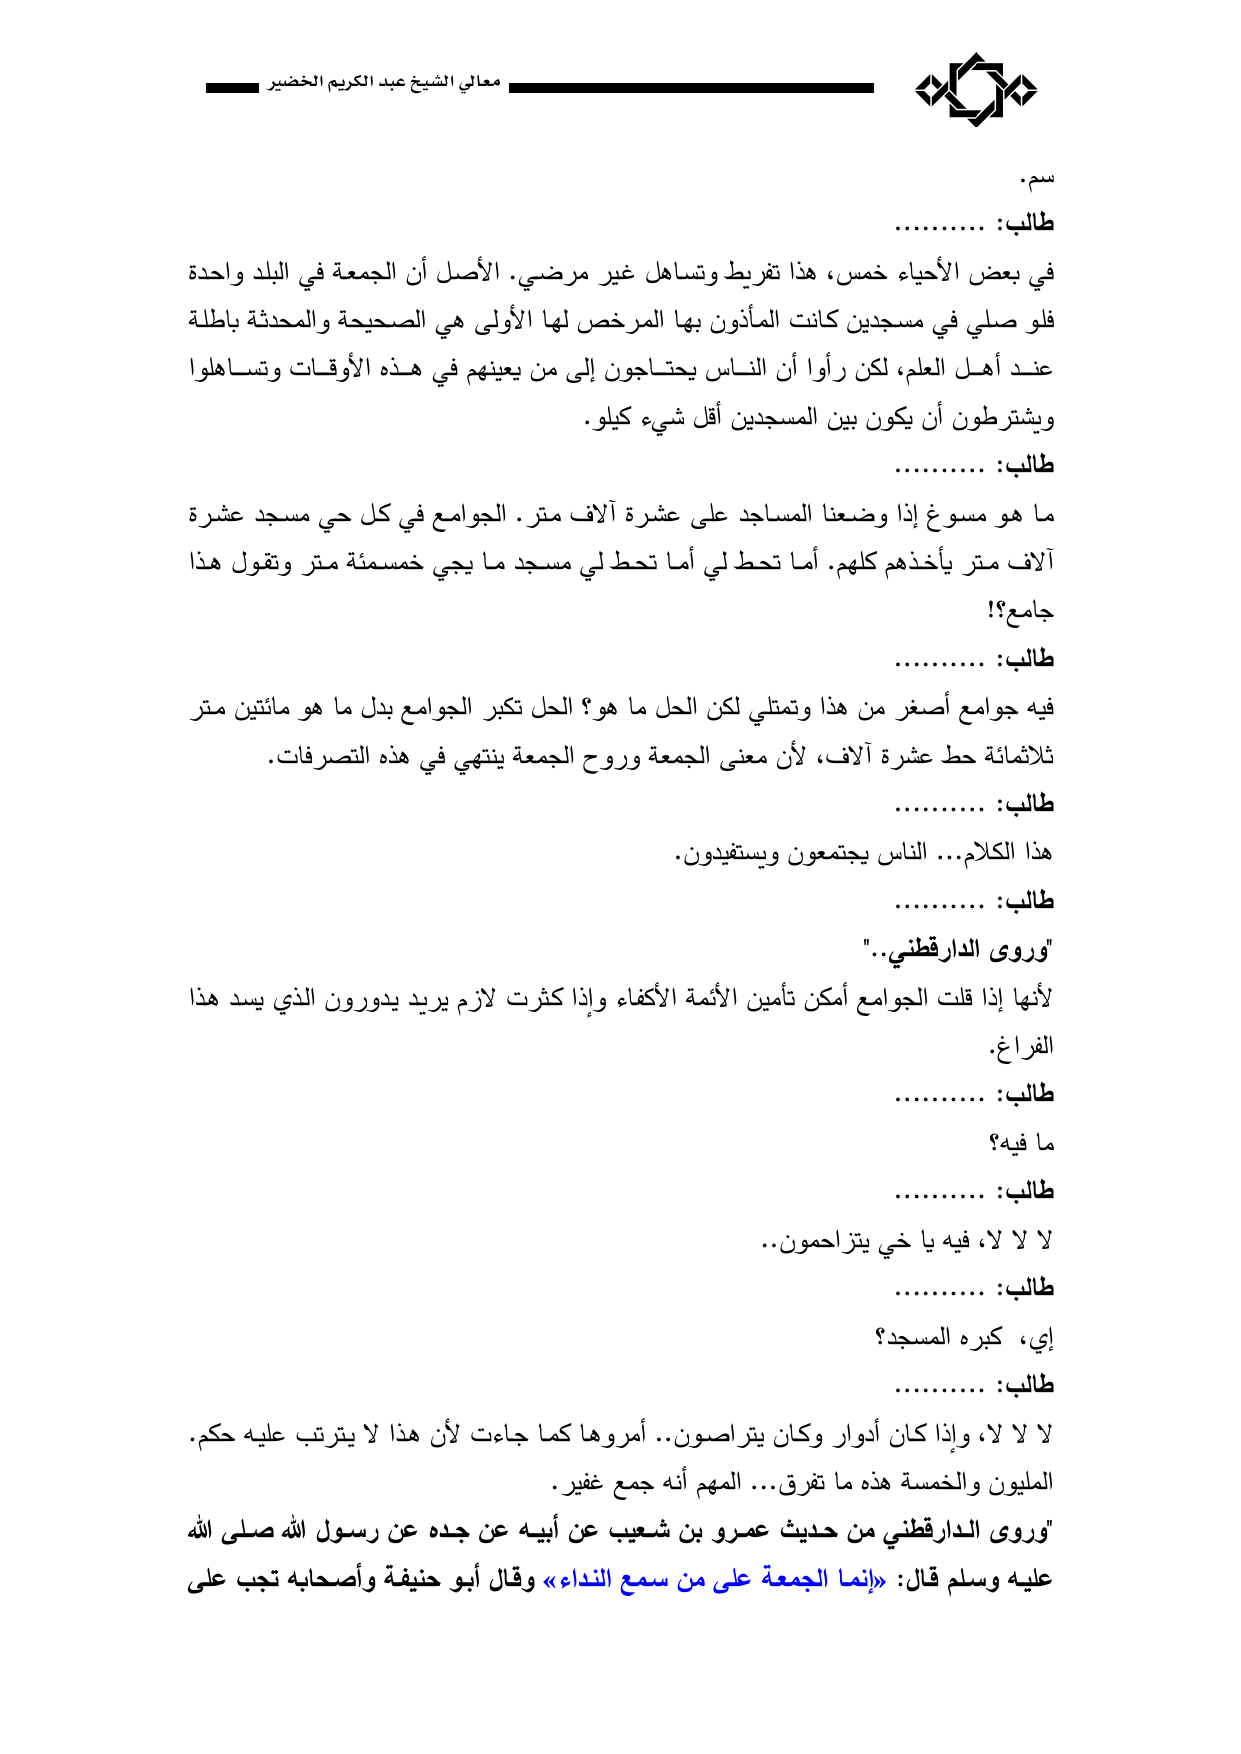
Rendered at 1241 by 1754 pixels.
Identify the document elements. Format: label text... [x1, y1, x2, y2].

text طالب: .......... [187, 876, 1053, 924]
text طالب: .......... [187, 1166, 1053, 1215]
text ما فيه؟ [187, 1118, 1053, 1166]
text ما هو مسوغ إذا وضعنا المساجد على عشرة آلاف متر. الجوامع في كل حي مسجد عشرة آلاف متر يأخذهم كلهم. أما تحط لي أما تحط لي مسجد ما يجي خمسمئة متر وتقول هذا جامع؟! [187, 489, 1053, 634]
text طالب: .......... [187, 779, 1053, 827]
text في بعض الأحياء خمس، هذا تفريط وتساهل غير مرضي. الأصل أن الجمعة في البلد واحدة فلو صلي في مسجدين كانت المأذون بها المرخص لها الأولى هي الصحيحة والمحدثة باطلة عند أهل العلم، لكن رأوا أن الناس يحتاجون إلى من يعينهم في هذه الأوقات وتساهلوا ويشترطون أن يكون بين المسجدين أقل شيء كيلو. [187, 247, 1053, 440]
text إي، كبره المسجد؟ [187, 1312, 1053, 1360]
text طالب: .......... [187, 1263, 1053, 1312]
text فيه جوامع أصغر من هذا وتمتلي لكن الحل ما هو؟ الحل تكبر الجوامع بدل ما هو مائتين متر ثلاثمائة حط عشرة آلاف، لأن معنى الجمعة وروح الجمعة ينتهي في هذه التصرفات. [187, 682, 1053, 779]
text طالب: .......... [187, 1069, 1053, 1118]
text لا لا لا، فيه يا خي يتزاحمون.. [187, 1215, 1053, 1263]
text طالب: .......... [187, 1360, 1053, 1409]
text طالب: .......... [187, 634, 1053, 682]
text طالب: .......... [187, 198, 1053, 247]
text "وروى الدارقطني.." [187, 924, 1053, 973]
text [187, 1505, 1053, 1602]
text لا لا لا، وإذا كان أدوار وكان يتراصون.. أمروها كما جاءت لأن هذا لا يترتب عليه حكم. المليون والخمسة هذه ما تفرق... المهم أنه جمع غفير. [187, 1409, 1053, 1505]
text لأنها إذا قلت الجوامع أمكن تأمين الأئمة الأكفاء وإذا كثرت لازم يريد يدورون الذي يسد هذا الفراغ. [187, 973, 1053, 1069]
text هذا الكلام... الناس يجتمعون ويستفيدون. [187, 827, 1053, 876]
text طالب: .......... [187, 440, 1053, 489]
text سم. [187, 150, 1053, 198]
